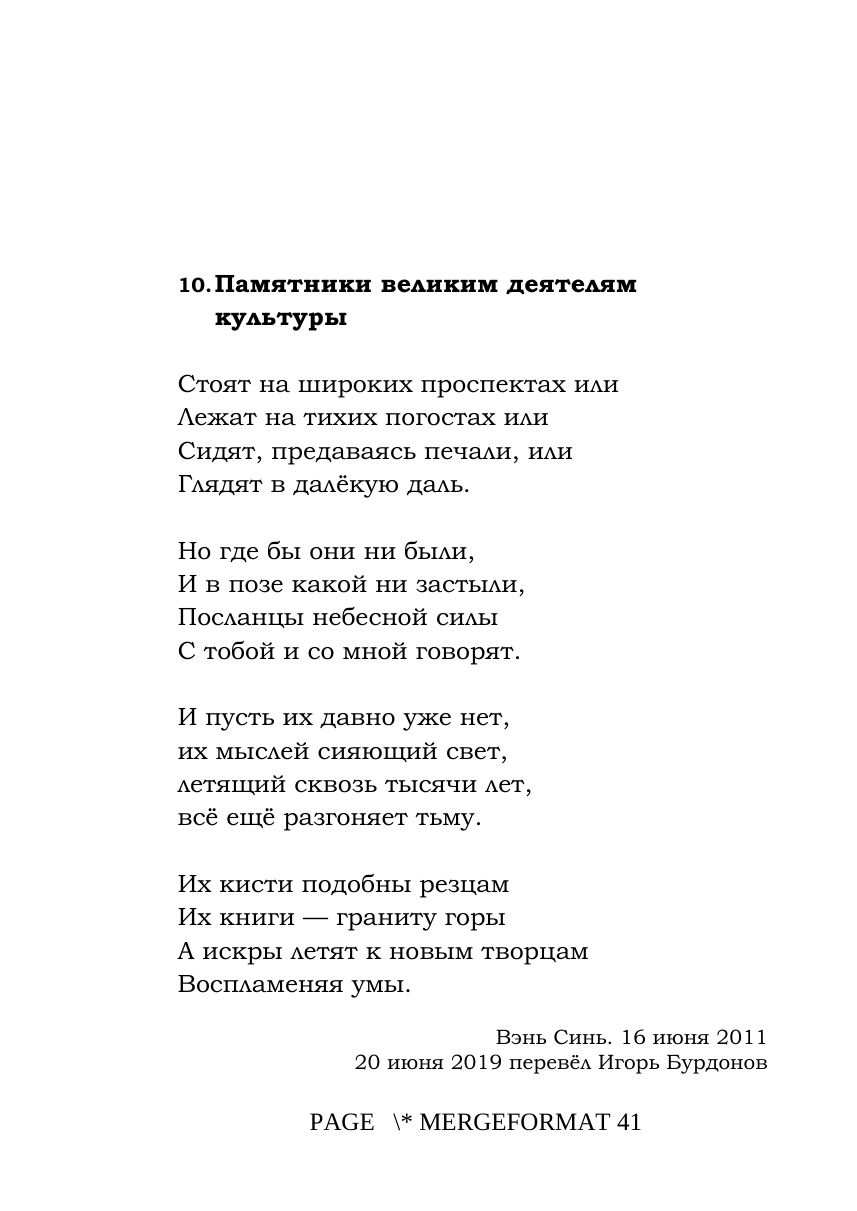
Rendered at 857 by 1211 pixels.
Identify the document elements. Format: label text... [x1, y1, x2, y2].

text Их книги — граниту горы [177, 899, 768, 932]
text Посланцы небесной силы [177, 599, 768, 632]
text летящий сквозь тысячи лет, [177, 766, 768, 799]
text А искры летят к новым творцам [177, 932, 768, 966]
text И в позе какой ни застыли, [177, 566, 768, 599]
text И пусть их давно уже нет, [177, 699, 768, 732]
list Памятники великим деятелям культуры [177, 266, 768, 332]
text Лежат на тихих погостах или [177, 399, 768, 432]
text Глядят в далёкую даль. [177, 466, 768, 499]
text Воспламеняя умы. [177, 966, 768, 999]
text Стоят на широких проспектах или [177, 366, 768, 399]
text их мыслей сияющий свет, [177, 732, 768, 766]
text Но где бы они ни были, [177, 532, 768, 566]
text 20 июня 2019 перевёл Игорь Бурдонов [177, 1049, 768, 1074]
text всё ещё разгоняет тьму. [177, 799, 768, 832]
text Сидят, предаваясь печали, или [177, 432, 768, 466]
text Их кисти подобны резцам [177, 866, 768, 899]
text С тобой и со мной говорят. [177, 632, 768, 666]
text Вэнь Синь. 16 июня 2011 [177, 1024, 768, 1049]
